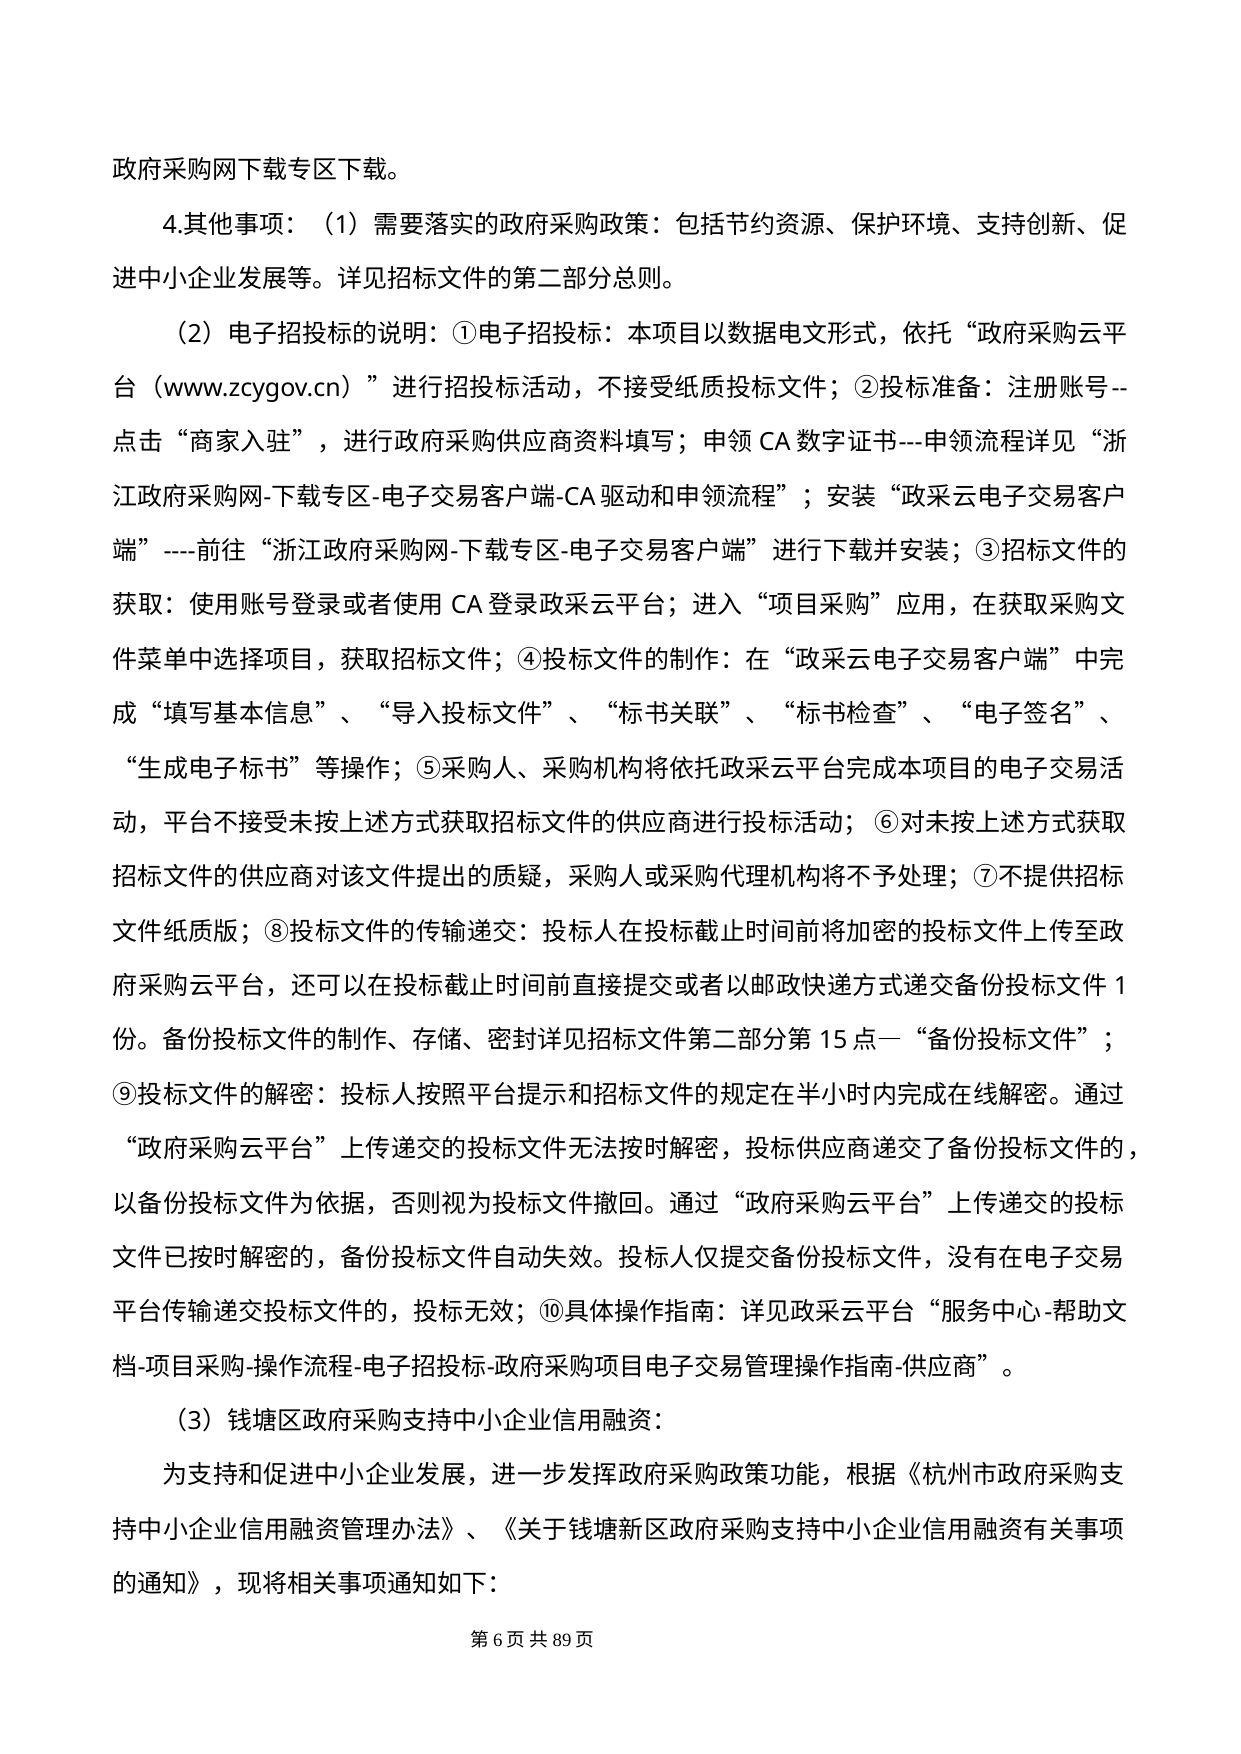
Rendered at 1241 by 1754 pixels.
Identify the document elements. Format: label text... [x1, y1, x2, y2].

text （3）钱塘区政府采购支持中小企业信用融资： [112, 1401, 1128, 1437]
text （2）电子招投标的说明：①电子招投标：本项目以数据电文形式，依托“政府采购云平台（www.zcygov.cn）”进行招投标活动，不接受纸质投标文件；②投标准备：注册账号--点击“商家入驻”，进行政府采购供应商资料填写；申领CA数字证书---申领流程详见“浙江政府采购网-下载专区-电子交易客户端-CA驱动和申领流程”；安装“政采云电子交易客户端”----前往“浙江政府采购网-下载专区-电子交易客户端”进行下载并安装；③招标文件的获取：使用账号登录或者使用CA登录政采云平台；进入“项目采购”应用，在获取采购文件菜单中选择项目，获取招标文件；④投标文件的制作：在“政采云电子交易客户端”中完成“填写基本信息”、“导入投标文件”、“标书关联”、“标书检查”、“电子签名”、“生成电子标书”等操作；⑤采购人、采购机构将依托政采云平台完成本项目的电子交易活动，平台不接受未按上述方式获取招标文件的供应商进行投标活动； ⑥对未按上述方式获取招标文件的供应商对该文件提出的质疑，采购人或采购代理机构将不予处理；⑦不提供招标文件纸质版；⑧投标文件的传输递交：投标人在投标截止时间前将加密的投标文件上传至政府采购云平台，还可以在投标截止时间前直接提交或者以邮政快递方式递交备份投标文件1份。备份投标文件的制作、存储、密封详见招标文件第二部分第15点—“备份投标文件”；⑨投标文件的解密：投标人按照平台提示和招标文件的规定在半小时内完成在线解密。通过“政府采购云平台”上传递交的投标文件无法按时解密，投标供应商递交了备份投标文件的，以备份投标文件为依据，否则视为投标文件撤回。通过“政府采购云平台”上传递交的投标文件已按时解密的，备份投标文件自动失效。投标人仅提交备份投标文件，没有在电子交易平台传输递交投标文件的，投标无效；⑩具体操作指南：详见政采云平台“服务中心-帮助文档-项目采购-操作流程-电子招投标-政府采购项目电子交易管理操作指南-供应商”。 [112, 313, 1128, 1382]
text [112, 150, 1128, 186]
text 为支持和促进中小企业发展，进一步发挥政府采购政策功能，根据《杭州市政府采购支持中小企业信用融资管理办法》、《关于钱塘新区政府采购支持中小企业信用融资有关事项的通知》，现将相关事项通知如下： [112, 1455, 1128, 1600]
text 4.其他事项：（1）需要落实的政府采购政策：包括节约资源、保护环境、支持创新、促进中小企业发展等。详见招标文件的第二部分总则。 [112, 204, 1128, 295]
